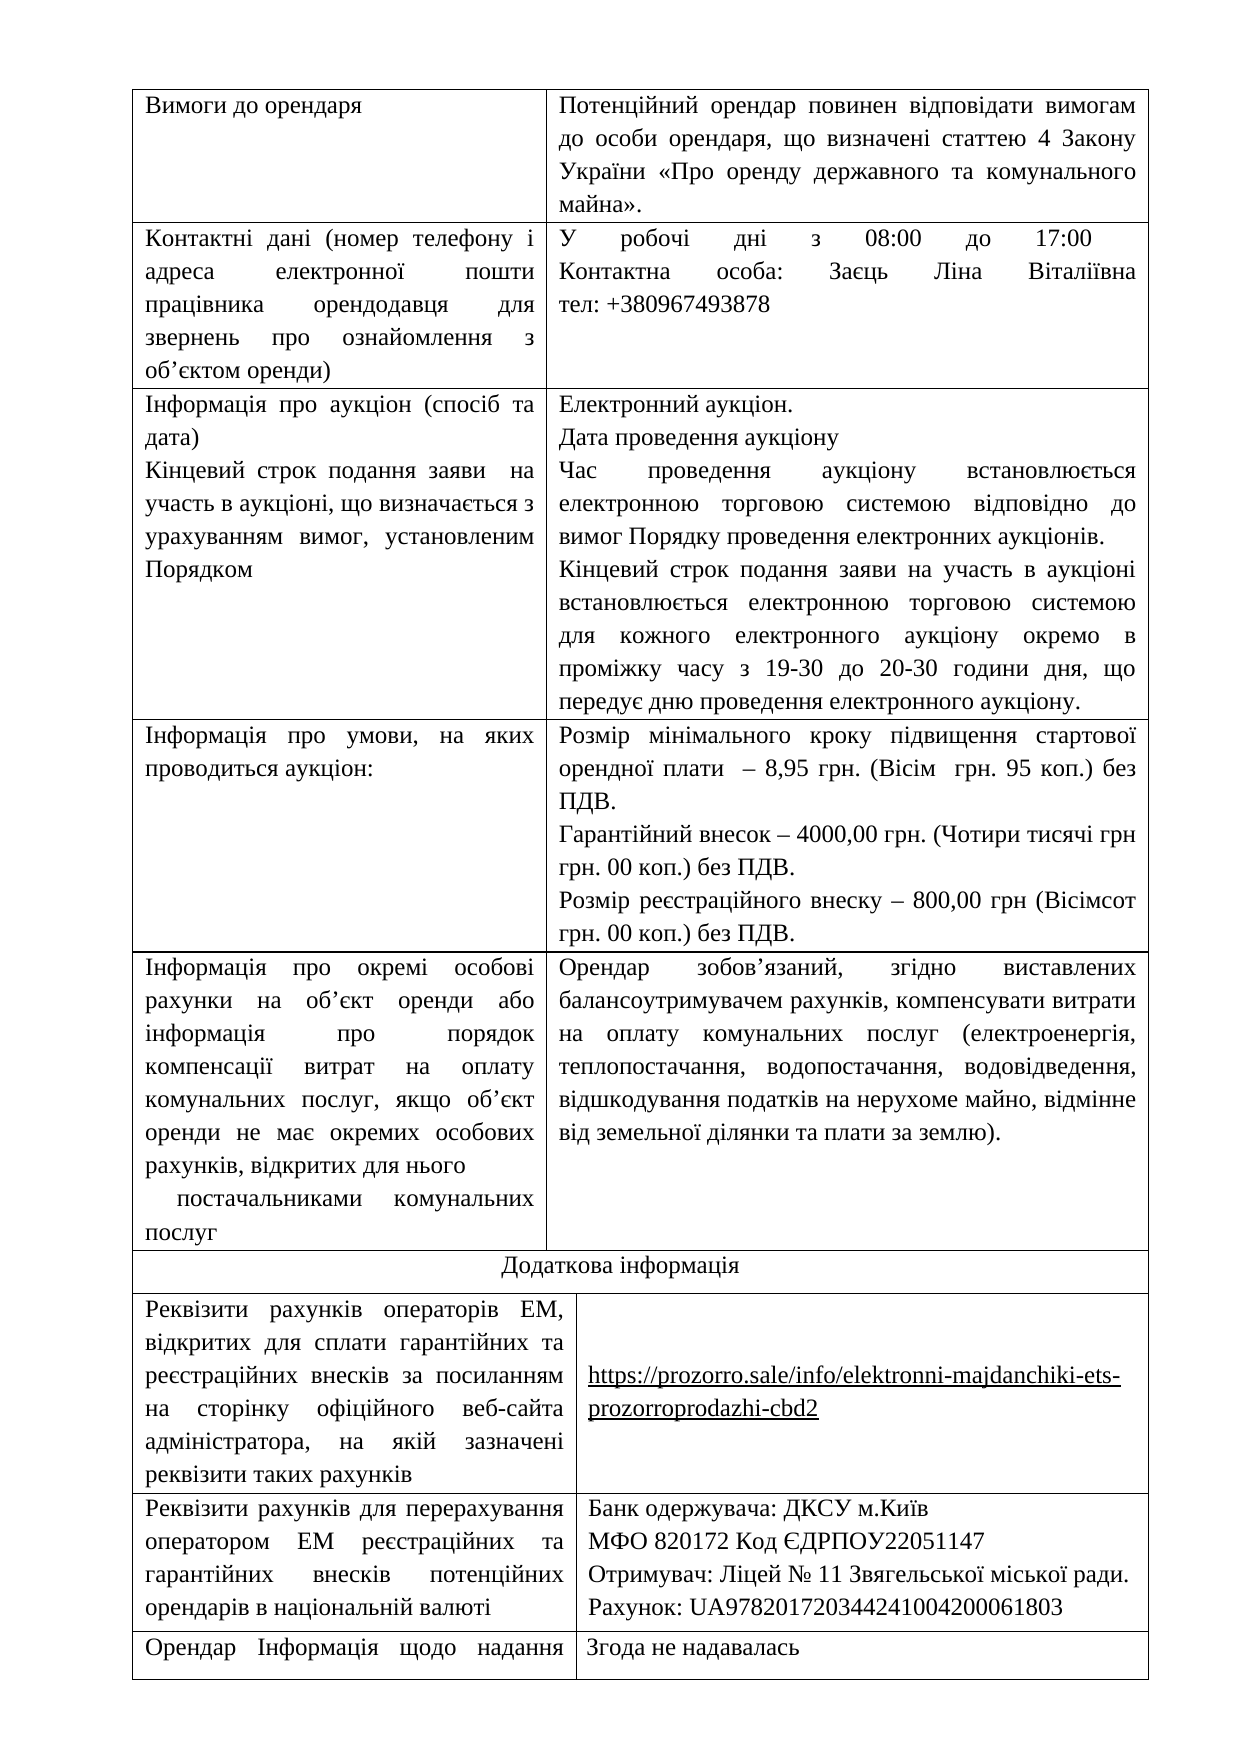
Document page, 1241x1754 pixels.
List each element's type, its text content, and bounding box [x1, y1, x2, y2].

table_cell У робочі дні з 08:00 до 17:00 Контактна особа: Заєць Ліна Віталіївна тел: +380967493878 [547, 223, 1148, 388]
table_cell Орендар зобов’язаний, згідно виставлених балансоутримувачем рахунків, компенсувати витрати на оплату комунальних послуг (електроенергія, теплопостачання, водопостачання, водовідведення, відшкодування податків на нерухоме майно, відмінне від земельної ділянки та плати за землю). [547, 953, 1148, 1249]
table_cell Потенційний орендар повинен відповідати вимогам до особи орендаря, що визначені статтею 4 Закону України «Про оренду державного та комунального майна». [547, 90, 1148, 222]
table_cell Вимоги до орендаря [133, 90, 546, 222]
table_cell Інформація про умови, на яких проводиться аукціон: [133, 720, 546, 951]
table_cell Контактні дані (номер телефону і адреса електронної пошти працівника орендодавця для звернень про ознайомлення з об’єктом оренди) [133, 223, 546, 388]
table_cell Реквізити рахунків для перерахування оператором ЕМ реєстраційних та гарантійних внесків потенційних орендарів в національній валюті [133, 1494, 576, 1631]
table_cell https://prozorro.sale/info/elektronni-majdanchiki-ets-prozorroprodazhi-cbd2 [577, 1294, 1148, 1492]
table_cell Електронний аукціон. Дата проведення аукціону Час проведення аукціону встановлюється електронною торговою системою відповідно до вимог Порядку проведення електронних аукціонів. Кінцевий строк подання заяви на участь в аукціоні встановлюється електронною торговою системою для кожного електронного аукціону окремо в проміжку часу з 19-30 до 20-30 години дня, що передує дню проведення електронного аукціону. [547, 389, 1148, 719]
table_cell Інформація про аукціон (спосіб та дата) Кінцевий строк подання заяви на участь в аукціоні, що визначається з урахуванням вимог, установленим Порядком [133, 389, 546, 719]
table_cell Розмір мінімального кроку підвищення стартової орендної плати – 8,95 грн. (Вісім грн. 95 коп.) без ПДВ. Гарантійний внесок – 4000,00 грн. (Чотири тисячі грн грн. 00 коп.) без ПДВ. Розмір реєстраційного внеску – 800,00 грн (Вісімсот грн. 00 коп.) без ПДВ. [547, 720, 1148, 951]
table_cell Інформація про окремі особові рахунки на об’єкт оренди або інформація про порядок компенсації витрат на оплату комунальних послуг, якщо об’єкт оренди не має окремих особових рахунків, відкритих для нього постачальниками комунальних послуг [133, 953, 546, 1249]
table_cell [133, 1632, 576, 1679]
table_cell Додаткова інформація [133, 1251, 1148, 1293]
table_cell Реквізити рахунків операторів ЕМ, відкритих для сплати гарантійних та реєстраційних внесків за посиланням на сторінку офіційного веб-сайта адміністратора, на якій зазначені реквізити таких рахунків [133, 1294, 576, 1492]
table_cell Згода не надавалась [577, 1632, 1148, 1679]
table_cell Банк одержувача: ДКСУ м.Київ МФО 820172 Код ЄДРПОУ22051147 Отримувач: Ліцей № 11 Звягельської міської ради. Рахунок: UA978201720344241004200061803 [577, 1494, 1148, 1631]
